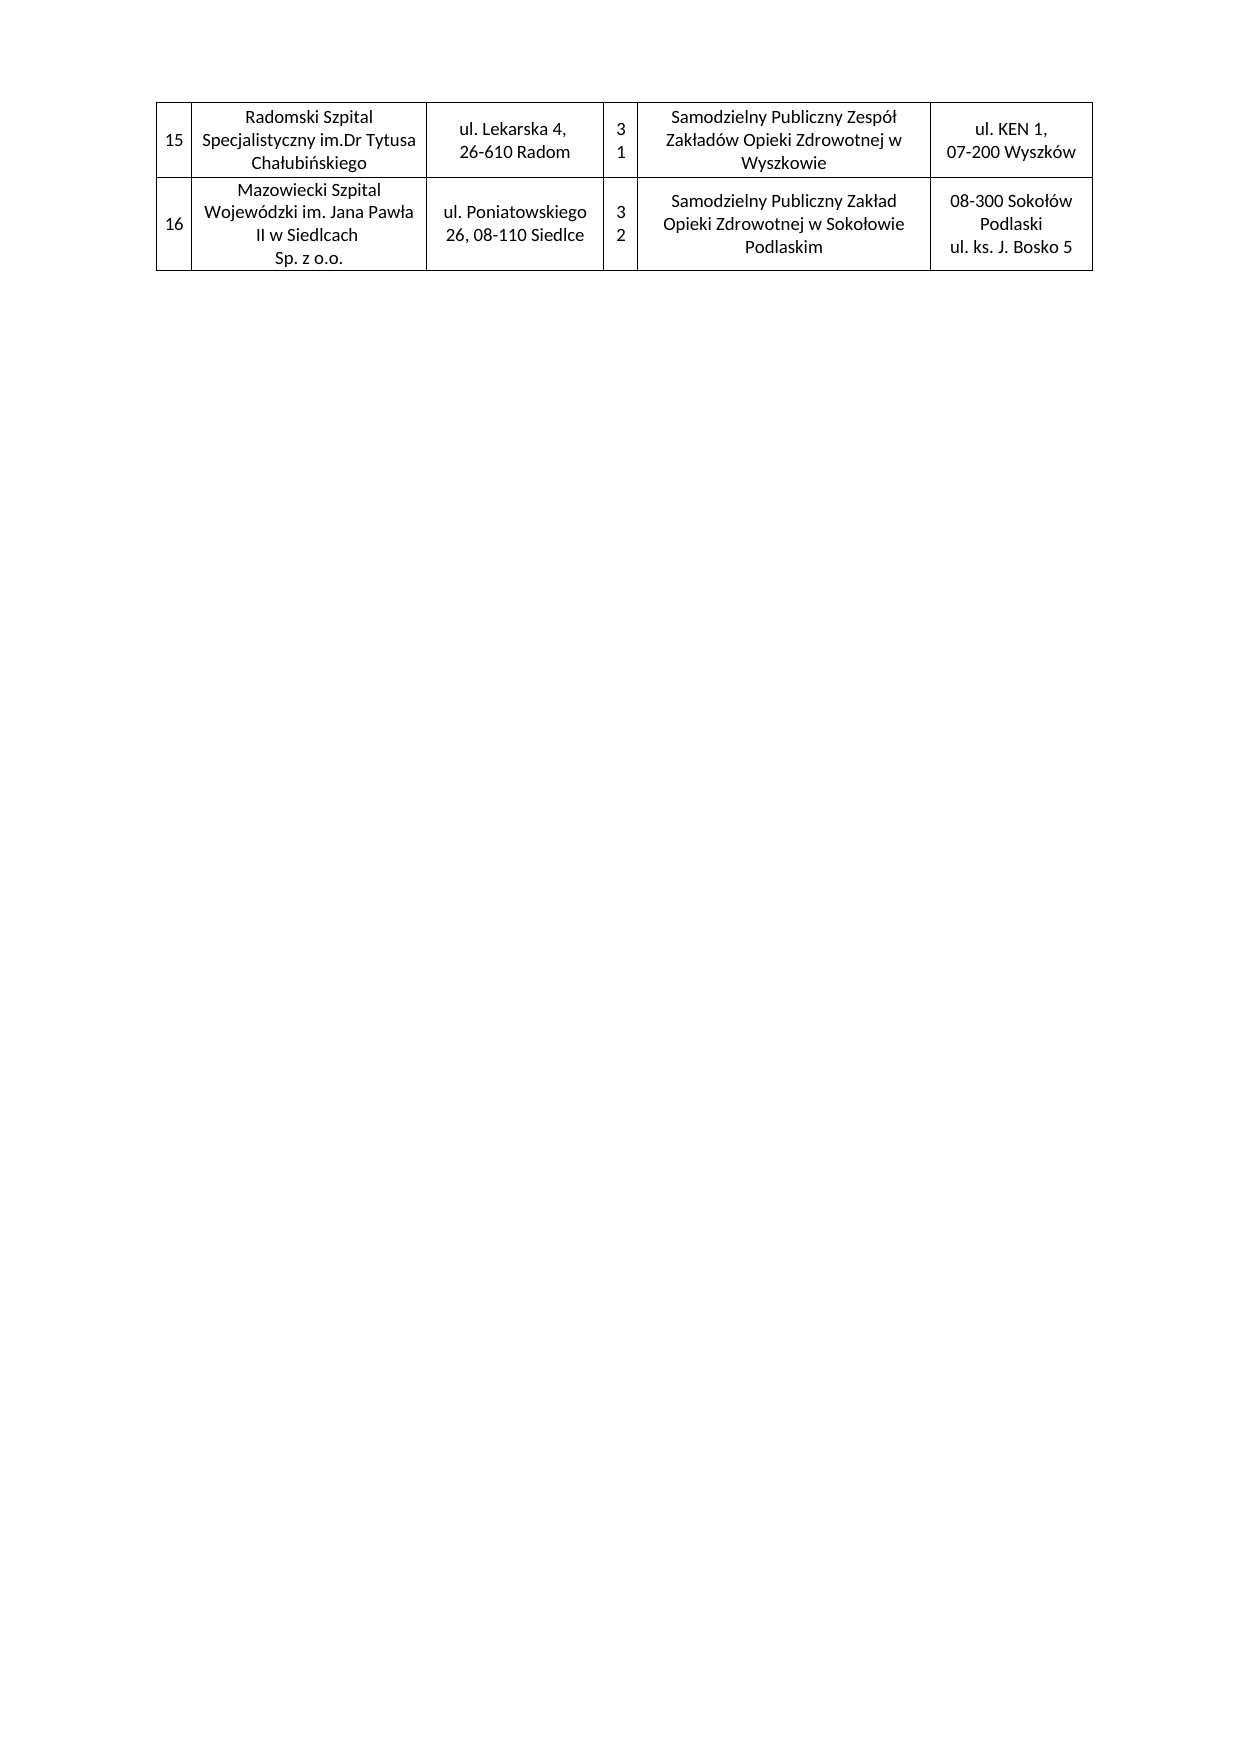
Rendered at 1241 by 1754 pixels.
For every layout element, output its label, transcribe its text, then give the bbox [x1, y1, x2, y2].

table_cell ul. KEN 1, 07-200 Wyszków [931, 103, 1092, 177]
table_cell Samodzielny Publiczny Zespół Zakładów Opieki Zdrowotnej w Wyszkowie [638, 103, 930, 177]
table_cell 08-300 Sokołów Podlaski ul. ks. J. Bosko 5 [931, 178, 1092, 269]
table_cell 16 [157, 178, 191, 269]
table_cell 32 [604, 178, 637, 269]
table_cell 31 [604, 103, 637, 177]
table_cell Samodzielny Publiczny Zakład Opieki Zdrowotnej w Sokołowie Podlaskim [638, 178, 930, 269]
table_cell Mazowiecki Szpital Wojewódzki im. Jana Pawła II w Siedlcach Sp. z o.o. [192, 178, 426, 269]
table_cell ul. Poniatowskiego 26, 08-110 Siedlce [427, 178, 603, 269]
table_cell 15 [157, 103, 191, 177]
table_cell ul. Lekarska 4, 26-610 Radom [427, 103, 603, 177]
table_cell Radomski Szpital Specjalistyczny im.Dr Tytusa Chałubińskiego [192, 103, 426, 177]
